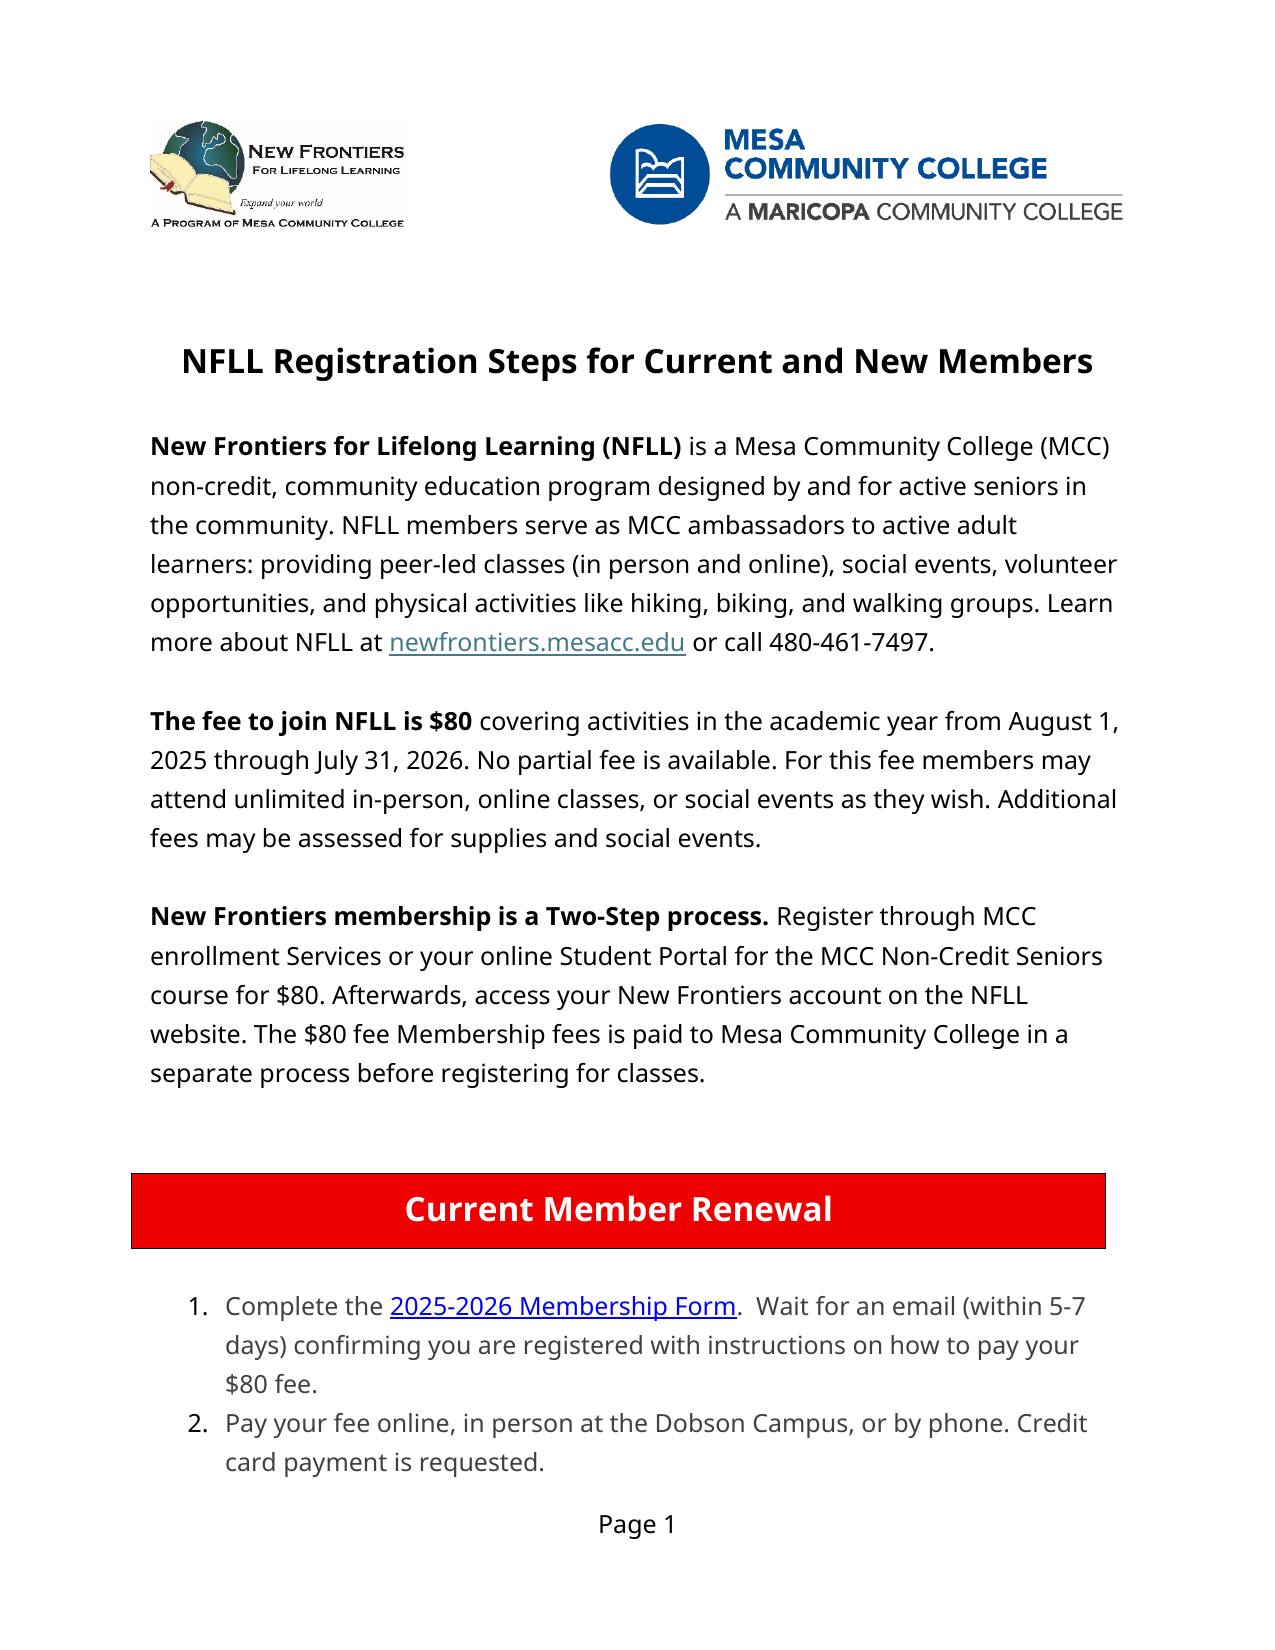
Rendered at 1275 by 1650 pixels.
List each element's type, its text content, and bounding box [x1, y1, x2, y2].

list Pay your fee online, in person at the Dobson Campus, or by phone. Credit card payment is requested. [187, 1406, 1125, 1479]
text NFLL Registration Steps for Current and New Members [150, 338, 1125, 383]
text New Frontiers membership is a Two-Step process. Register through MCC enrollment Services or your online Student Portal for the MCC Non-Credit Seniors course for $80. Afterwards, access your New Frontiers account on the NFLL website. The $80 fee Membership fees is paid to Mesa Community College in a separate process before registering for classes. [150, 899, 1125, 1129]
picture [606, 121, 1125, 227]
text New Frontiers for Lifelong Learning (NFLL) is a Mesa Community College (MCC) non-credit, community education program designed by and for active seniors in the community. NFLL members serve as MCC ambassadors to active adult learners: providing peer-led classes (in person and online), social events, volunteer opportunities, and physical activities like hiking, biking, and walking groups. Learn more about NFLL at newfrontiers.mesacc.edu or call 480-461-7497. [150, 429, 1125, 659]
text The fee to join NFLL is $80 covering activities in the academic year from August 1, 2025 through July 31, 2026. No partial fee is available. For this fee members may attend unlimited in-person, online classes, or social events as they wish. Additional fees may be assessed for supplies and social events. [150, 703, 1125, 855]
picture [150, 121, 404, 227]
table_header Current Member Renewal [132, 1174, 1105, 1248]
list Complete the 2025-2026 Membership Form. Wait for an email (within 5-7 days) confirming you are registered with instructions on how to pay your $80 fee. [187, 1288, 1125, 1401]
